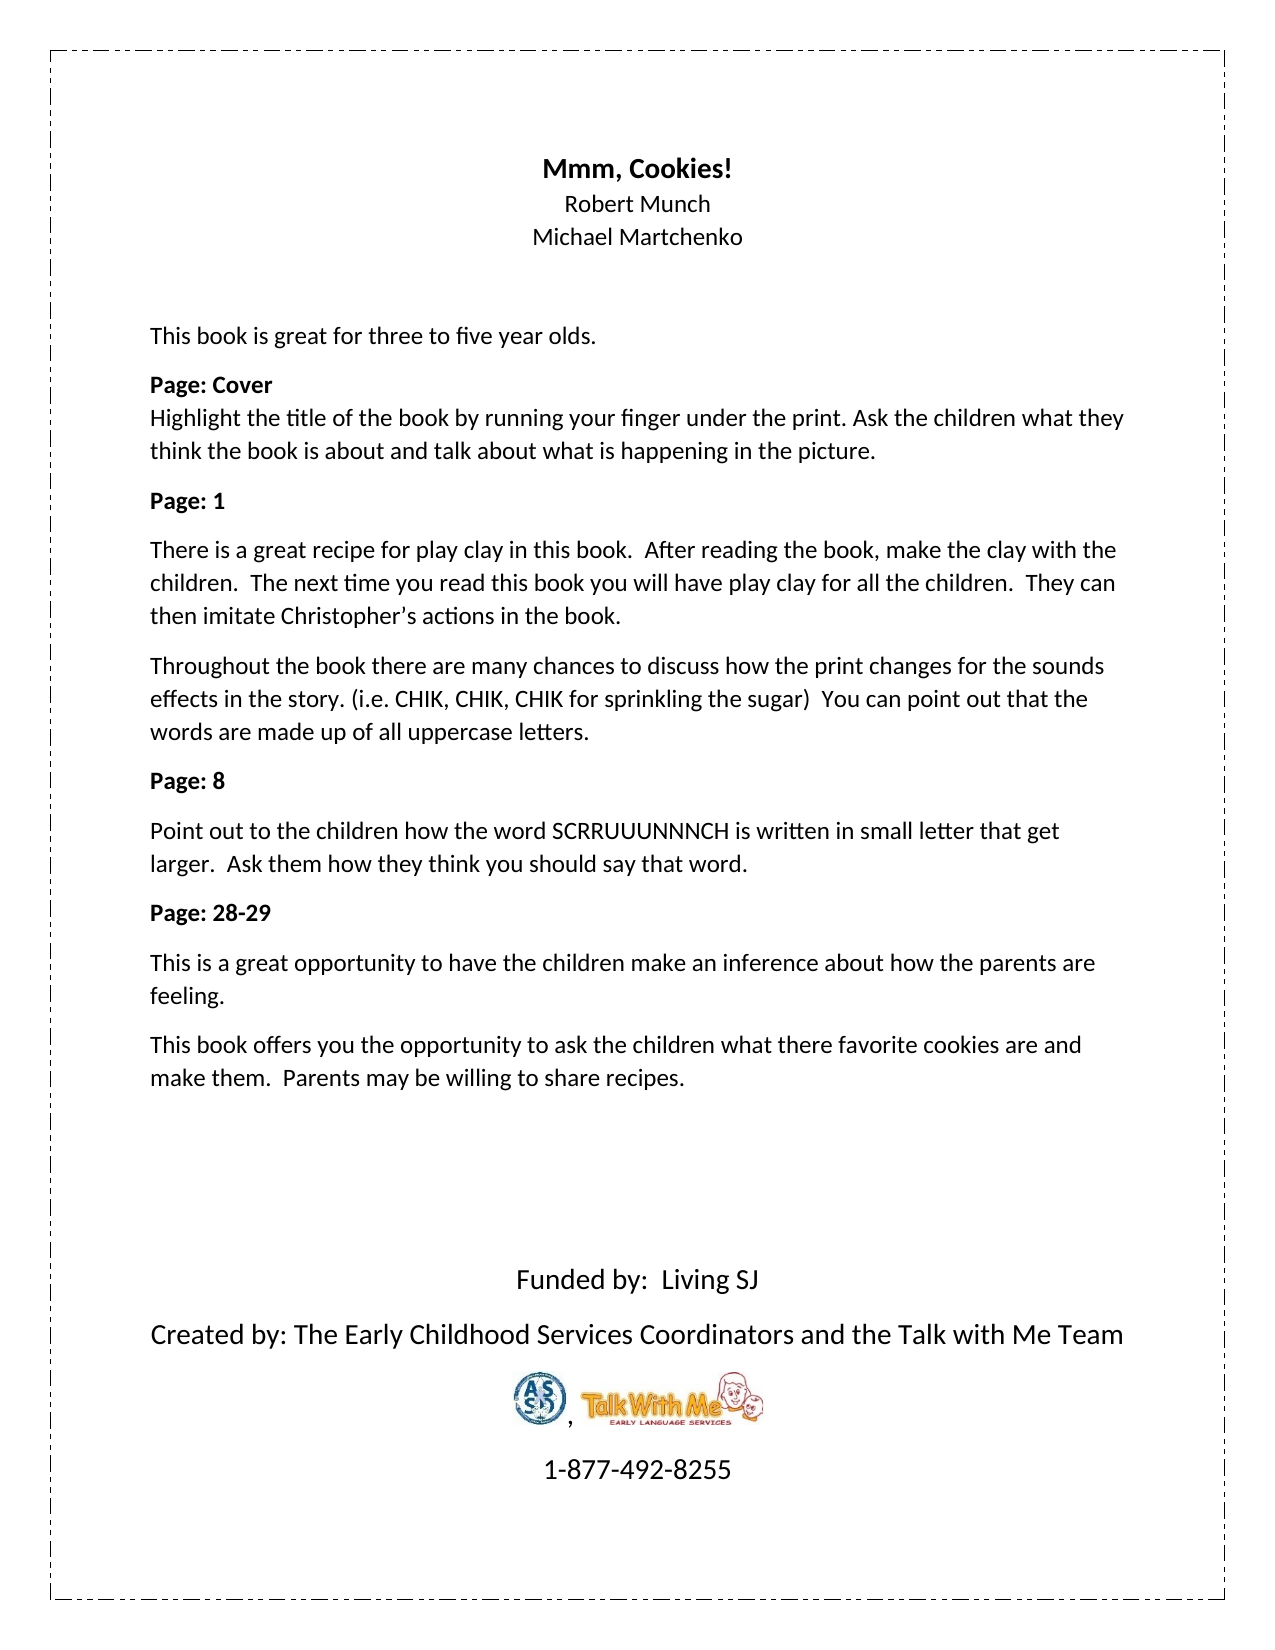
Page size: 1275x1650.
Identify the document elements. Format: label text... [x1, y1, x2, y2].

text Created by: The Early Childhood Services Coordinators and the Talk with Me Team [150, 1316, 1125, 1352]
text Page: 8 [150, 766, 1125, 796]
text Page: 28-29 [150, 898, 1125, 928]
text There is a great recipe for play clay in this book. After reading the book, make the clay with the children. The next time you read this book you will have play clay for all the children. They can then imitate Christopher’s actions in the book. [150, 535, 1125, 631]
text , [150, 1371, 1125, 1432]
text This book offers you the opportunity to ask the children what there favorite cookies are and make them. Parents may be willing to share recipes. [150, 1030, 1125, 1093]
text This is a great opportunity to have the children make an inference about how the parents are feeling. [150, 947, 1125, 1011]
text Point out to the children how the word SCRRUUUNNNCH is written in small letter that get larger. Ask them how they think you should say that word. [150, 815, 1125, 878]
text This book is great for three to five year olds. [150, 320, 1125, 351]
text 1-877-492-8255 [150, 1451, 1125, 1487]
picture [511, 1371, 567, 1425]
text Mmm, Cookies! [150, 150, 1125, 186]
text Funded by: Living SJ [150, 1261, 1125, 1297]
picture [580, 1372, 764, 1425]
text Highlight the title of the book by running your finger under the print. Ask the children what they think the book is about and talk about what is happening in the picture. [150, 403, 1125, 466]
text Throughout the book there are many chances to discuss how the print changes for the sounds effects in the story. (i.e. CHIK, CHIK, CHIK for sprinkling the sugar) You can point out that the words are made up of all uppercase letters. [150, 650, 1125, 746]
text Robert Munch [150, 188, 1125, 219]
text Michael Martchenko [150, 221, 1125, 252]
text Page: 1 [150, 485, 1125, 516]
text Page: Cover [150, 370, 1125, 400]
